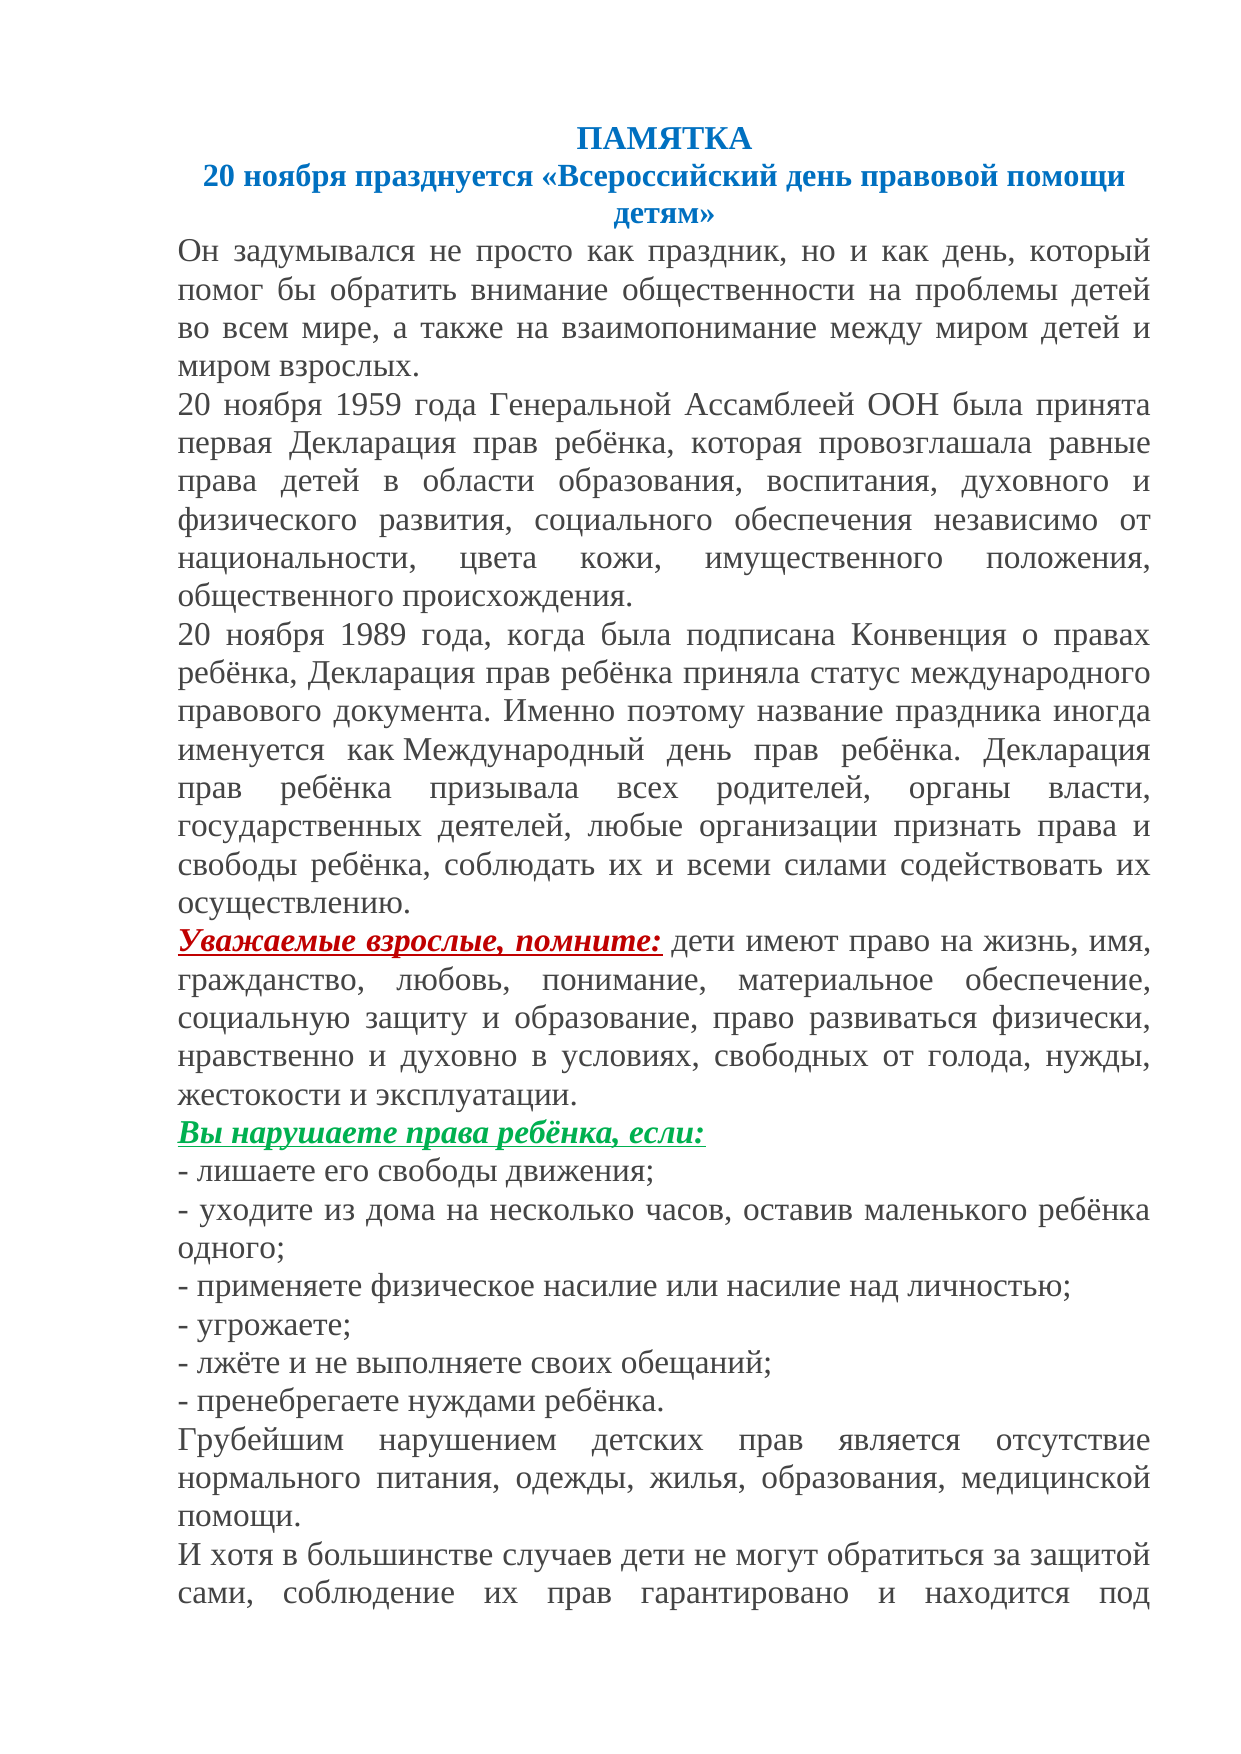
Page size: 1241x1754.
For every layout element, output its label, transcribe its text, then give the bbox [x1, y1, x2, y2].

text Вы нарушаете права ребёнка, если: [177, 1112, 1152, 1151]
text ПАМЯТКА [177, 118, 1152, 156]
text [177, 1534, 1152, 1611]
text - пренебрегаете нуждами ребёнка. [177, 1381, 1152, 1419]
text Он задумывался не просто как праздник, но и как день, который помог бы обратить внимание общественности на проблемы детей во всем мире, а также на взаимопонимание между миром детей и миром взрослых. [177, 231, 1152, 384]
text - лишаете его свободы движения; [177, 1151, 1152, 1189]
text 20 ноября 1959 года Генеральной Ассамблеей ООН была принята первая Декларация прав ребёнка, которая провозглашала равные права детей в области образования, воспитания, духовного и физического развития, социального обеспечения независимо от национальности, цвета кожи, имущественного положения, общественного происхождения. [177, 384, 1152, 614]
text - лжёте и не выполняете своих обещаний; [177, 1342, 1152, 1381]
text 20 ноября празднуется «Всероссийский день правовой помощи детям» [177, 156, 1152, 231]
text Грубейшим нарушением детских прав является отсутствие нормального питания, одежды, жилья, образования, медицинской помощи. [177, 1419, 1152, 1534]
text - применяете физическое насилие или насилие над личностью; [177, 1266, 1152, 1304]
text - угрожаете; [177, 1304, 1152, 1342]
text 20 ноября 1989 года, когда была подписана Конвенция о правах ребёнка, Декларация прав ребёнка приняла статус международного правового документа. Именно поэтому название праздника иногда именуется как Международный день прав ребёнка. Декларация прав ребёнка призывала всех родителей, органы власти, государственных деятелей, любые организации признать права и свободы ребёнка, соблюдать их и всеми силами содействовать их осуществлению. [177, 614, 1152, 921]
text - уходите из дома на несколько часов, оставив маленького ребёнка одного; [177, 1189, 1152, 1266]
text Уважаемые взрослые, помните: дети имеют право на жизнь, имя, гражданство, любовь, понимание, материальное обеспечение, социальную защиту и образование, право развиваться физически, нравственно и духовно в условиях, свободных от голода, нужды, жестокости и эксплуатации. [177, 921, 1152, 1112]
